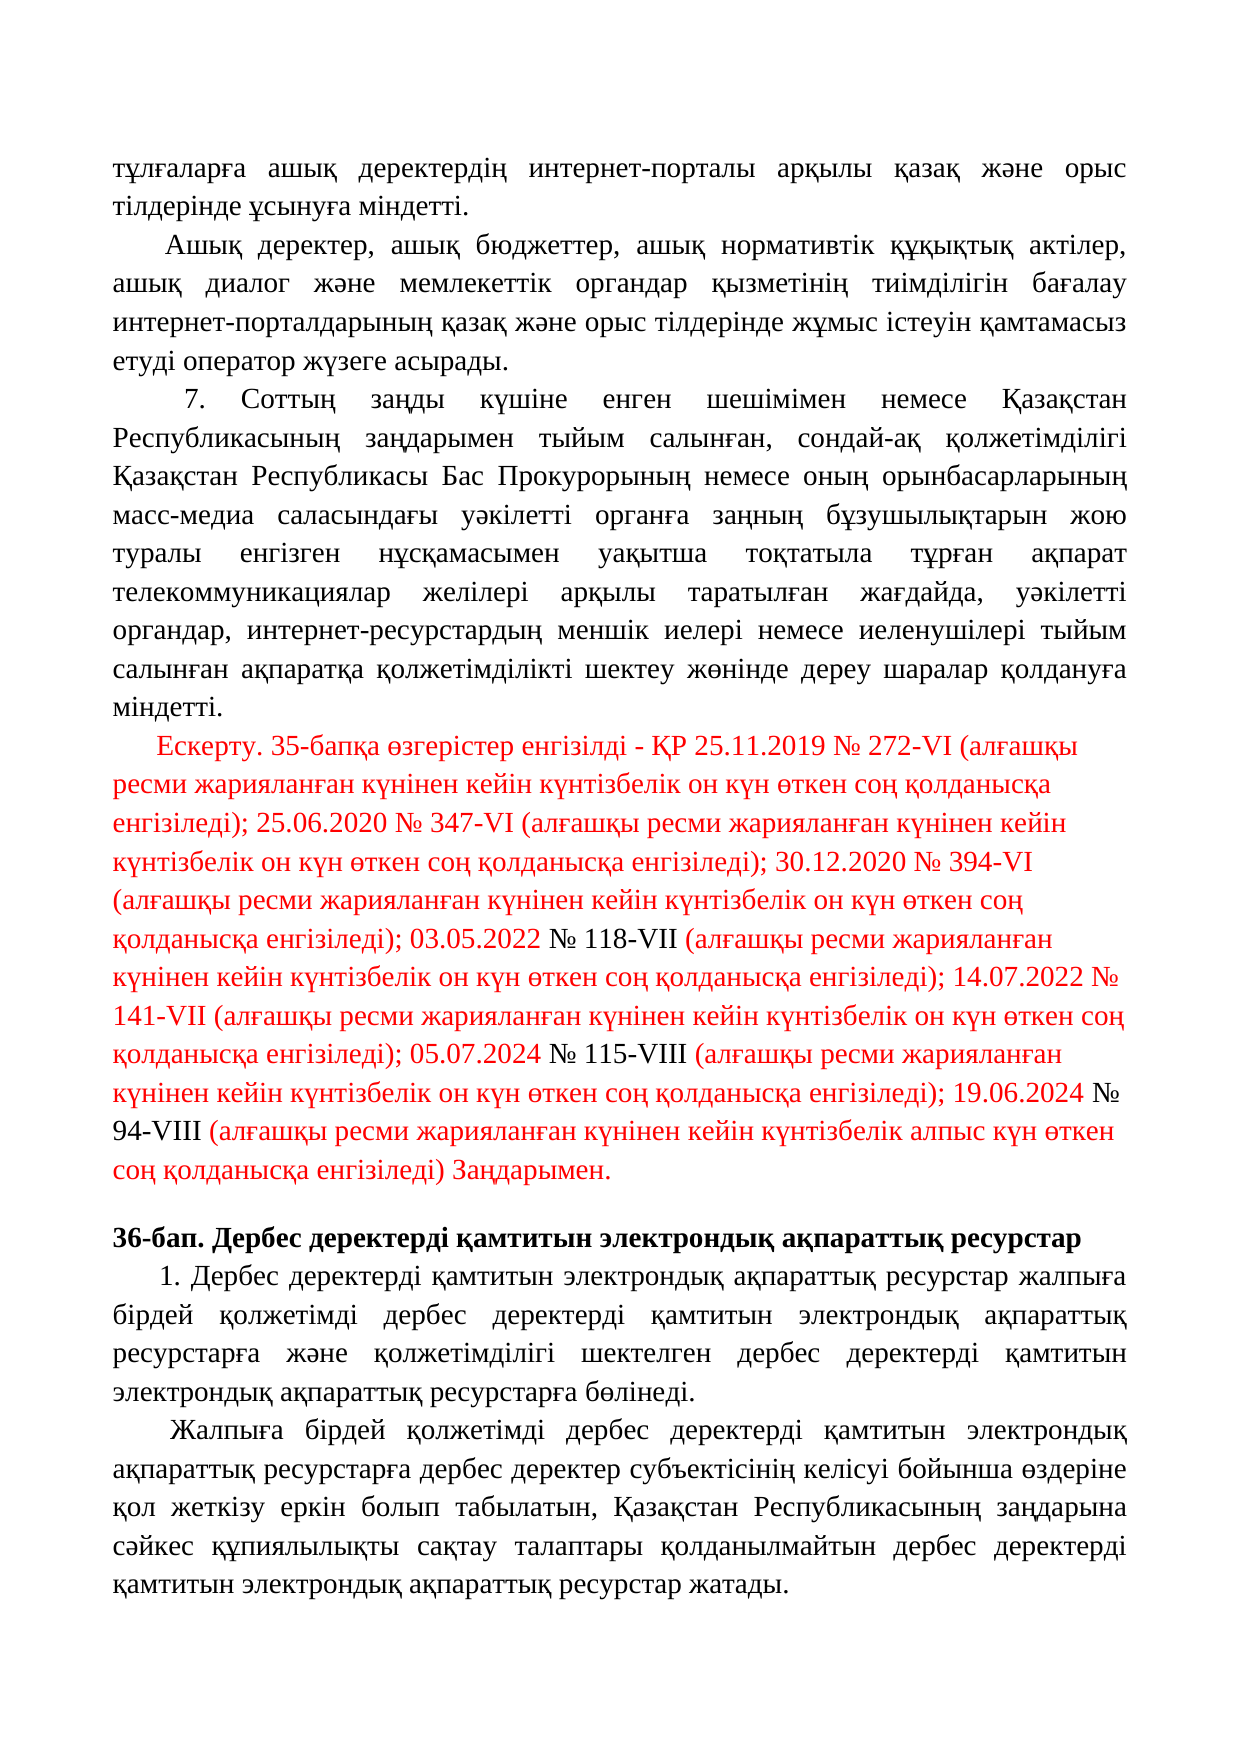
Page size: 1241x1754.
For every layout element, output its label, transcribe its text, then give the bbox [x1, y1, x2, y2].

text 7. Соттың заңды күшіне енген шешімімен немесе Қазақстан Республикасының заңдарымен тыйым салынған, сондай-ақ қолжетімділігі Қазақстан Республикасы Бас Прокурорының немесе оның орынбасарларының масс-медиа саласындағы уәкілетті органға заңның бұзушылықтарын жою туралы енгізген нұсқамасымен уақытша тоқтатыла тұрған ақпарат телекоммуникациялар желілері арқылы таратылған жағдайда, уәкілетті органдар, интернет-ресурстардың меншік иелері немесе иеленушілері тыйым салынған ақпаратқа қолжетімділікті шектеу жөнінде дереу шаралар қолдануға міндетті. [112, 381, 1128, 723]
text Ескерту. 35-бапқа өзгерістер енгізілді - ҚР 25.11.2019 № 272-VI (алғашқы ресми жарияланған күнінен кейін күнтізбелік он күн өткен соң қолданысқа енгізіледі); 25.06.2020 № 347-VI (алғашқы ресми жарияланған күнінен кейін күнтізбелік он күн өткен соң қолданысқа енгізіледі); 30.12.2020 № 394-VI (алғашқы ресми жарияланған күнінен кейін күнтізбелік он күн өткен соң қолданысқа енгізіледі); 03.05.2022 № 118-VII (алғашқы ресми жарияланған күнінен кейін күнтізбелік он күн өткен соң қолданысқа енгізіледі); 14.07.2022 № 141-VII (алғашқы ресми жарияланған күнінен кейін күнтізбелік он күн өткен соң қолданысқа енгізіледі); 05.07.2024 № 115-VIII (алғашқы ресми жарияланған күнінен кейін күнтізбелік он күн өткен соң қолданысқа енгізіледі); 19.06.2024 № 94-VIII (алғашқы ресми жарияланған күнінен кейін күнтізбелік алпыс күн өткен соң қолданысқа енгізіледі) Заңдарымен. [112, 728, 1128, 1216]
text Ашық деректер, ашық бюджеттер, ашық нормативтік құқықтық актілер, ашық диалог және мемлекеттік органдар қызметінің тиімділігін бағалау интернет-порталдарының қазақ және орыс тілдерінде жұмыс істеуін қамтамасыз етуді оператор жүзеге асырады. [112, 227, 1128, 376]
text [112, 150, 1128, 222]
text 1. Дербес деректерді қамтитын электрондық ақпараттық ресурстар жалпыға бірдей қолжетімді дербес деректерді қамтитын электрондық ақпараттық ресурстарға және қолжетімділігі шектелген дербес деректерді қамтитын электрондық ақпараттық ресурстарға бөлінеді. [112, 1258, 1128, 1407]
text Жалпыға бірдей қолжетімді дербес деректерді қамтитын электрондық ақпараттық ресурстарға дербес деректер субъектісінің келісуі бойынша өздеріне қол жеткізу еркін болып табылатын, Қазақстан Республикасының заңдарына сәйкес құпиялылықты сақтау талаптары қолданылмайтын дербес деректерді қамтитын электрондық ақпараттық ресурстар жатады. [112, 1412, 1128, 1600]
text 36-бап. Дербес деректерді қамтитын электрондық ақпараттық ресурстар [112, 1220, 1128, 1253]
